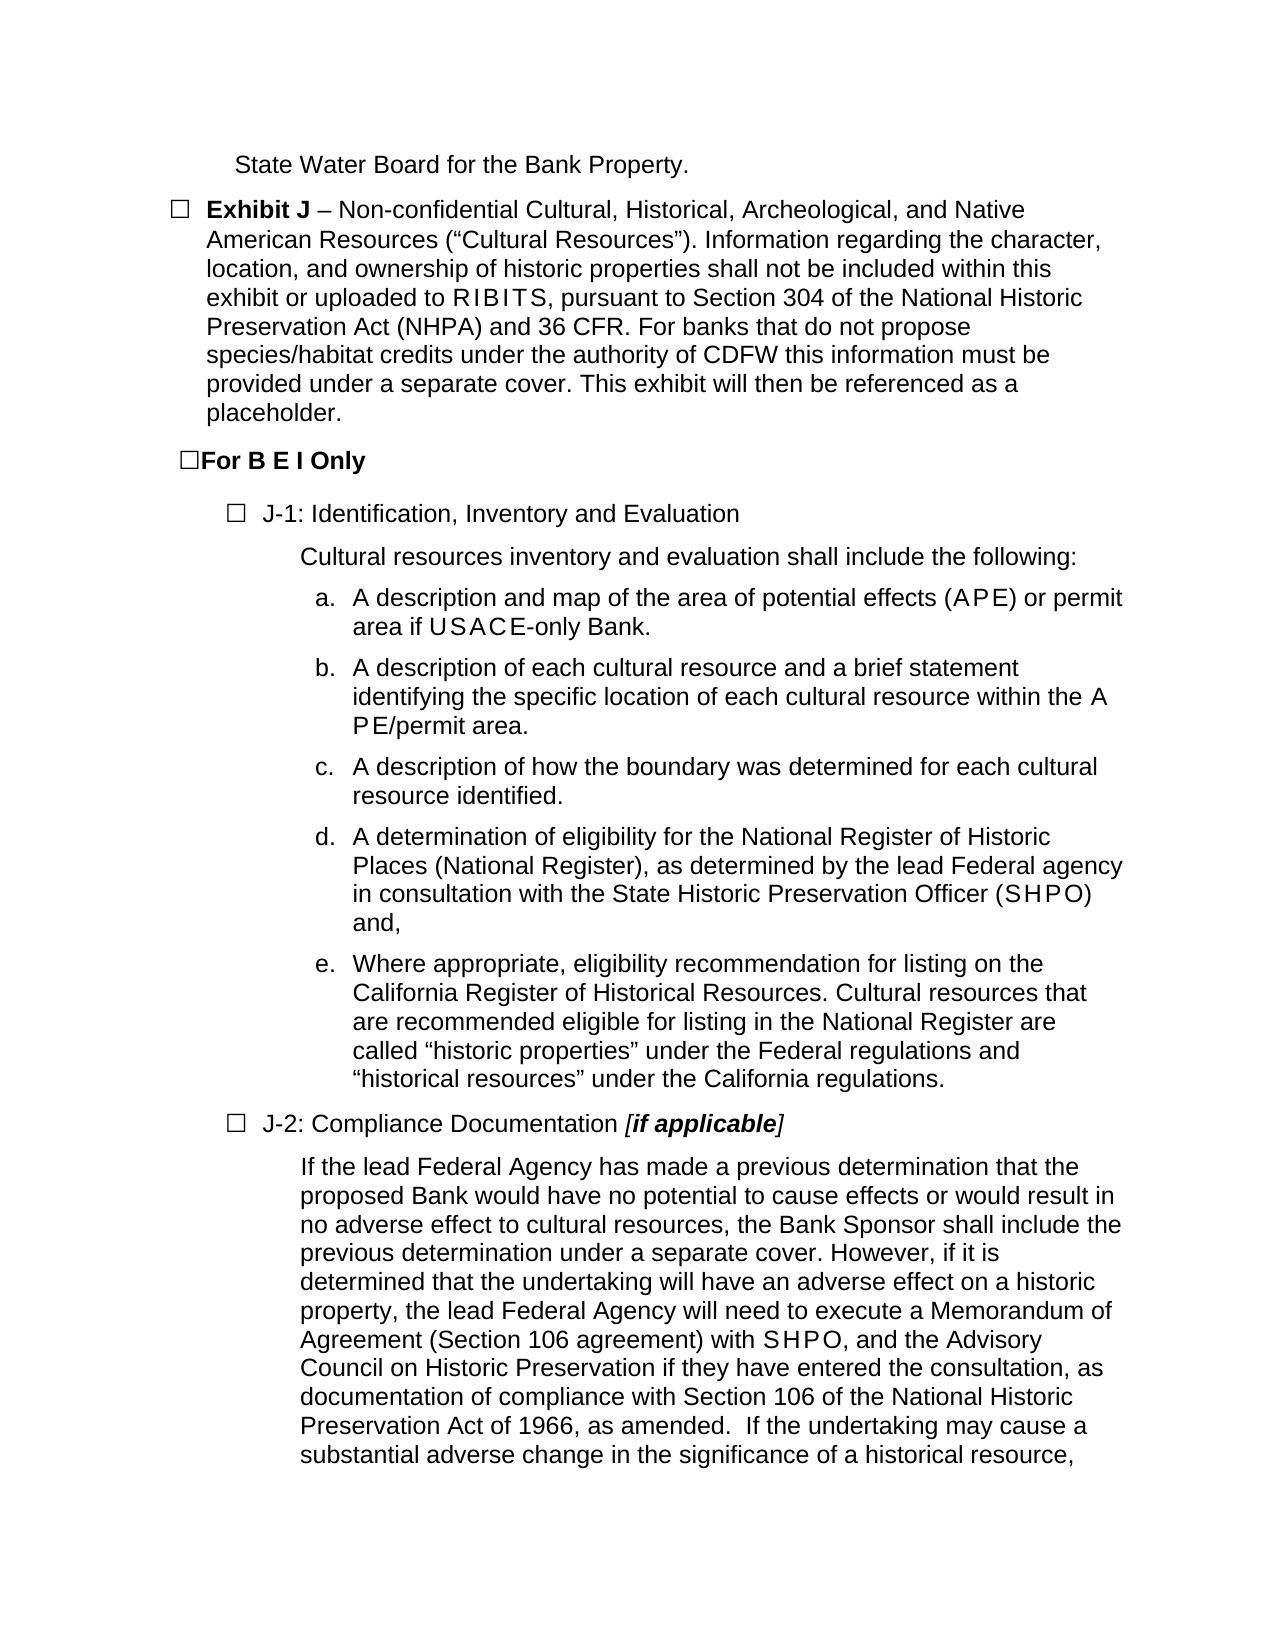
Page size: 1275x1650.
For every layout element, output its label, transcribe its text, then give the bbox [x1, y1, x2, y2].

list A description and map of the area of potential effects (A P E) or permit area if U S A C E-only Bank. [315, 583, 1125, 641]
text J-1: Identification, Inventory and Evaluation [225, 495, 1125, 529]
list Where appropriate, eligibility recommendation for listing on the California Register of Historical Resources. Cultural resources that are recommended eligible for listing in the National Register are called “historic properties” under the Federal regulations and “historical resources” under the California regulations. [315, 949, 1125, 1093]
list Exhibit J – Non-confidential Cultural, Historical, Archeological, and Native American Resources (“Cultural Resources”). Information regarding the character, location, and ownership of historic properties shall not be included within this exhibit or uploaded to R I B I T S, pursuant to Section 304 of the National Historic Preservation Act (NHPA) and 36 CFR. For banks that do not propose species/habitat credits under the authority of CDFW this information must be provided under a separate cover. This exhibit will then be referenced as a placeholder. [169, 191, 1125, 427]
list A description of each cultural resource and a brief statement identifying the specific location of each cultural resource within the A P E/permit area. [315, 653, 1125, 739]
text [234, 150, 1125, 179]
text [300, 1152, 1125, 1468]
list A determination of eligibility for the National Register of Historic Places (National Register), as determined by the lead Federal agency in consultation with the State Historic Preservation Officer (S H P O) and, [315, 822, 1125, 937]
text Cultural resources inventory and evaluation shall include the following: [300, 542, 1125, 571]
text J-2: Compliance Documentation [if applicable] [225, 1106, 1125, 1140]
list A description of how the boundary was determined for each cultural resource identified. [315, 752, 1125, 809]
text For B E I Only [150, 439, 1125, 477]
